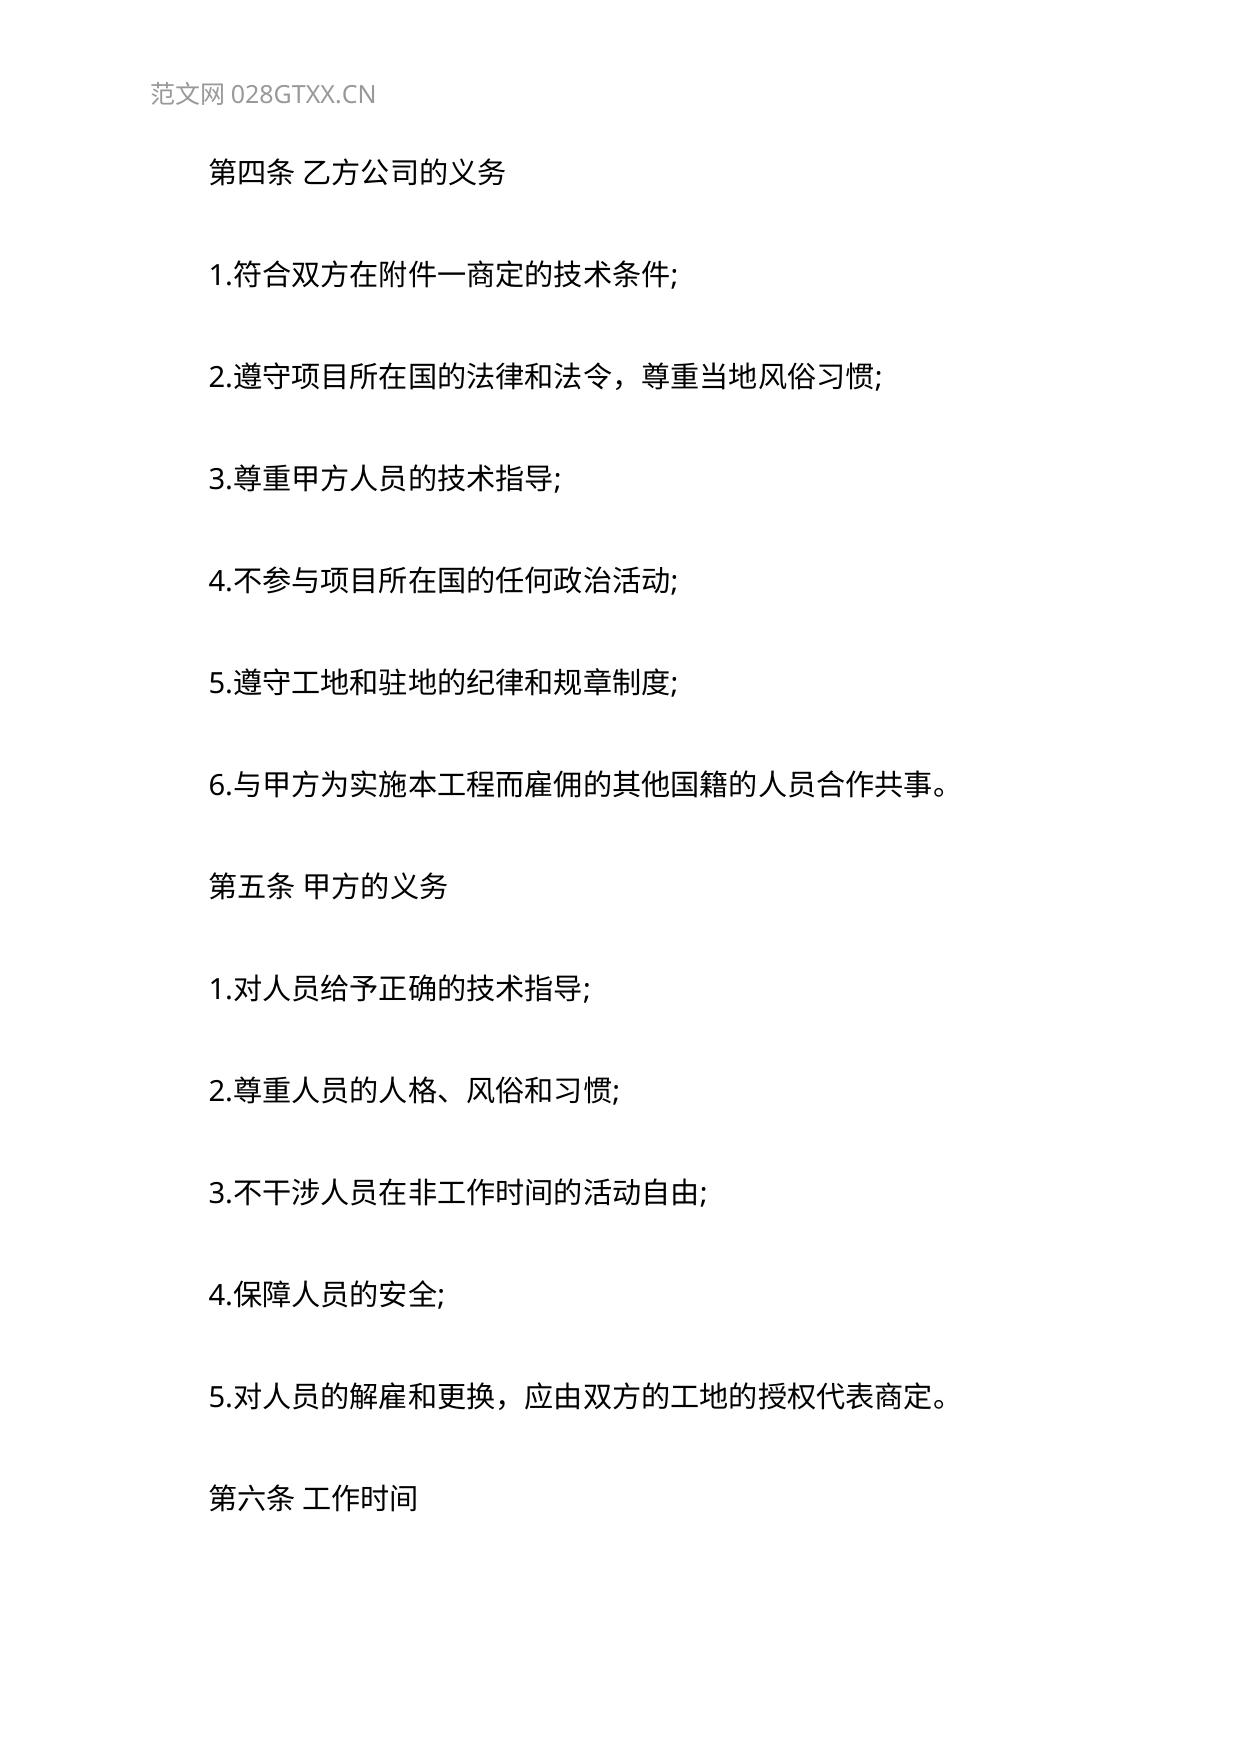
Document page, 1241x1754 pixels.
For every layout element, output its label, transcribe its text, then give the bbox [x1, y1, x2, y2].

text 3.尊重甲方人员的技术指导; [150, 456, 1090, 498]
text 2.尊重人员的人格、风俗和习惯; [150, 1067, 1090, 1110]
text 5.遵守工地和驻地的纪律和规章制度; [150, 660, 1090, 702]
text 4.保障人员的安全; [150, 1271, 1090, 1314]
text 2.遵守项目所在国的法律和法令，尊重当地风俗习惯; [150, 354, 1090, 396]
text 1.符合双方在附件一商定的技术条件; [150, 252, 1090, 294]
text 3.不干涉人员在非工作时间的活动自由; [150, 1169, 1090, 1212]
text 第五条 甲方的义务 [150, 864, 1090, 906]
text 5.对人员的解雇和更换，应由双方的工地的授权代表商定。 [150, 1373, 1090, 1416]
text 1.对人员给予正确的技术指导; [150, 965, 1090, 1008]
text 第四条 乙方公司的义务 [150, 150, 1090, 192]
text 6.与甲方为实施本工程而雇佣的其他国籍的人员合作共事。 [150, 762, 1090, 804]
text 4.不参与项目所在国的任何政治活动; [150, 558, 1090, 600]
text 第六条 工作时间 [150, 1475, 1090, 1518]
